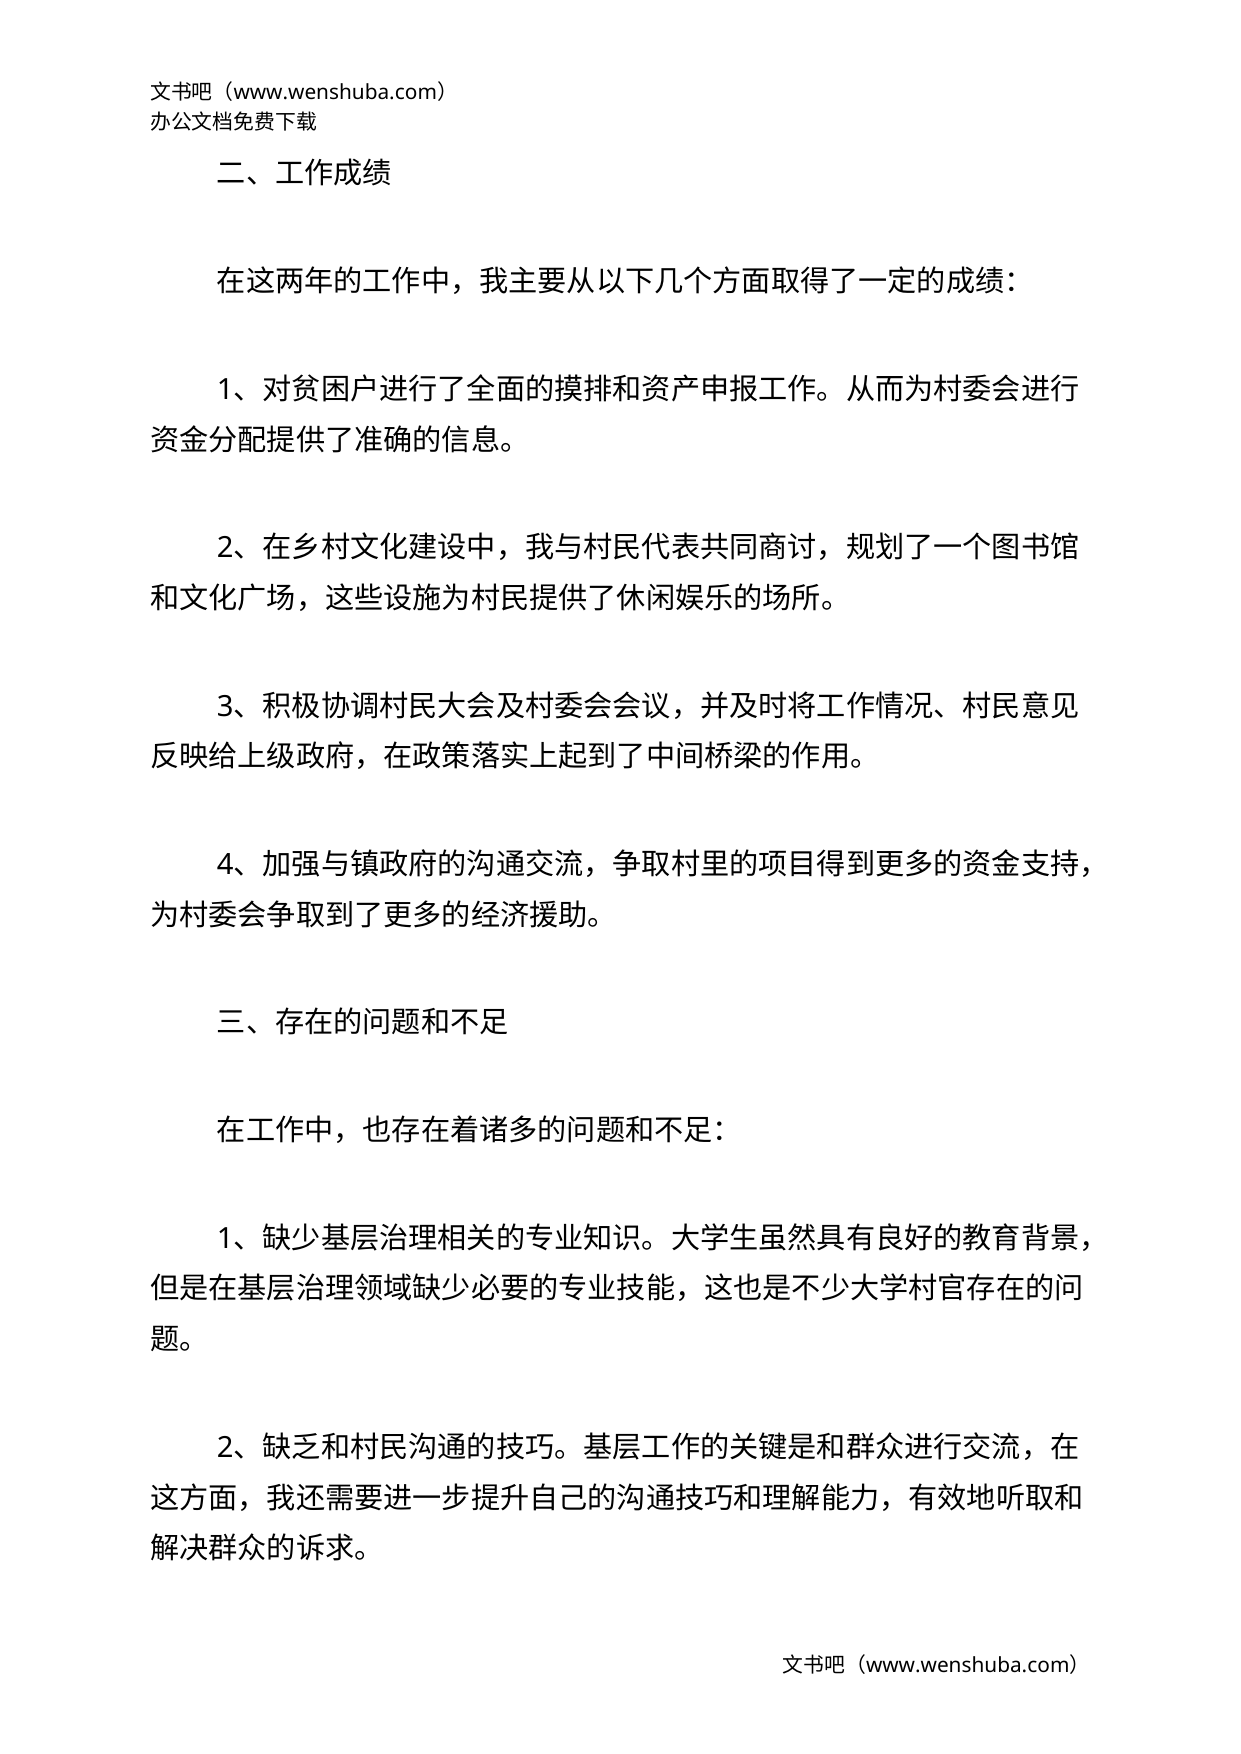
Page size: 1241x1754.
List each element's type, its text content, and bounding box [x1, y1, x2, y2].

text 2、在乡村文化建设中，我与村民代表共同商讨，规划了一个图书馆和文化广场，这些设施为村民提供了休闲娱乐的场所。 [150, 524, 1090, 617]
text 三、存在的问题和不足 [150, 999, 1090, 1041]
text 二、工作成绩 [150, 150, 1090, 192]
text 1、对贫困户进行了全面的摸排和资产申报工作。从而为村委会进行资金分配提供了准确的信息。 [150, 365, 1090, 458]
text 4、加强与镇政府的沟通交流，争取村里的项目得到更多的资金支持，为村委会争取到了更多的经济援助。 [150, 841, 1090, 934]
text 在这两年的工作中，我主要从以下几个方面取得了一定的成绩： [150, 258, 1090, 300]
text 3、积极协调村民大会及村委会会议，并及时将工作情况、村民意见反映给上级政府，在政策落实上起到了中间桥梁的作用。 [150, 682, 1090, 775]
text 2、缺乏和村民沟通的技巧。基层工作的关键是和群众进行交流，在这方面，我还需要进一步提升自己的沟通技巧和理解能力，有效地听取和解决群众的诉求。 [150, 1423, 1090, 1567]
text 1、缺少基层治理相关的专业知识。大学生虽然具有良好的教育背景，但是在基层治理领域缺少必要的专业技能，这也是不少大学村官存在的问题。 [150, 1214, 1090, 1358]
text 在工作中，也存在着诸多的问题和不足： [150, 1107, 1090, 1149]
